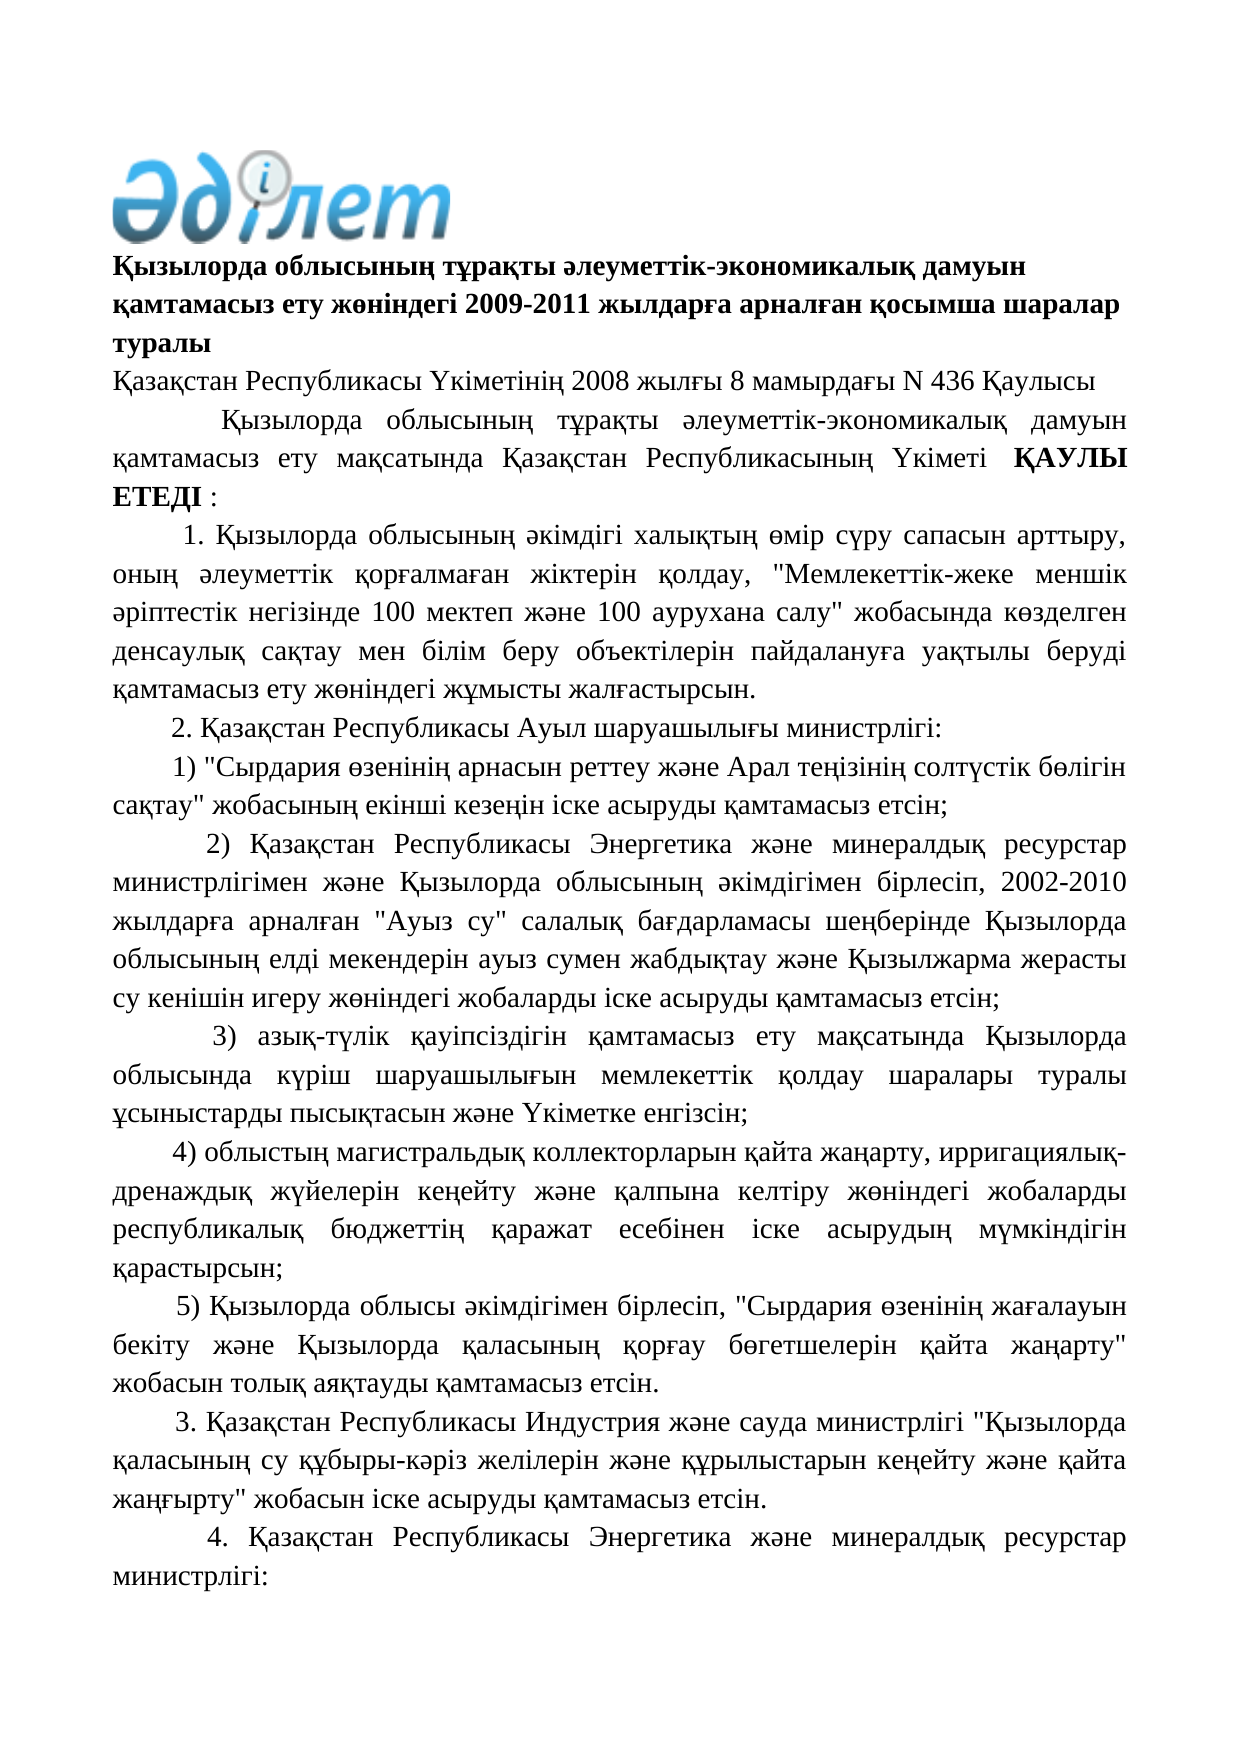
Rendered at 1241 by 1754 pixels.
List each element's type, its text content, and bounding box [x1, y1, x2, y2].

text 3) азық-түлік қауіпсіздігін қамтамасыз ету мақсатында Қызылорда облысында күріш шаруашылығын мемлекеттік қолдау шаралары туралы ұсыныстарды пысықтасын және Үкіметке енгізсін; [112, 1018, 1128, 1129]
text 2. Қазақстан Республикасы Ауыл шаруашылығы министрлігі: [112, 710, 1128, 744]
text 5) Қызылорда облысы әкімдігімен бірлесіп, "Сырдария өзенінің жағалауын бекіту және Қызылорда қаласының қорғау бөгетшелерін қайта жаңарту" жобасын толық аяқтауды қамтамасыз етсін. [112, 1288, 1128, 1399]
text Қызылорда облысының тұрақты әлеуметтік-экономикалық дамуын қамтамасыз ету жөніндегі 2009-2011 жылдарға арналған қосымша шаралар туралы [112, 248, 1128, 358]
text Қызылорда облысының тұрақты әлеуметтік-экономикалық дамуын қамтамасыз ету мақсатында Қазақстан Республикасының Үкіметі ҚАУЛЫ ЕТЕДІ : [112, 402, 1128, 512]
text 1. Қызылорда облысының әкімдігі халықтың өмір сүру сапасын арттыру, оның әлеуметтік қорғалмаған жіктерін қолдау, "Мемлекеттік-жеке меншік әріптестік негізінде 100 мектеп және 100 аурухана салу" жобасында көзделген денсаулық сақтау мен білім беру объектілерін пайдалануға уақтылы беруді қамтамасыз ету жөніндегі жұмысты жалғастырсын. [112, 517, 1128, 705]
text 4. Қазақстан Республикасы Энергетика және минералдық ресурстар министрлігі: [112, 1519, 1128, 1592]
text 3. Қазақстан Республикасы Индустрия және сауда министрлігі "Қызылорда қаласының су құбыры-кәріз желілерін және құрылыстарын кеңейту және қайта жаңғырту" жобасын іске асыруды қамтамасыз етсін. [112, 1404, 1128, 1514]
text 1) "Сырдария өзенінің арнасын реттеу және Арал теңізінің солтүстік бөлігін сақтау" жобасының екінші кезеңін іске асыруды қамтамасыз етсін; [112, 749, 1128, 821]
picture [112, 150, 451, 244]
text 2) Қазақстан Республикасы Энергетика және минералдық ресурстар министрлігімен және Қызылорда облысының әкімдігімен бірлесіп, 2002-2010 жылдарға арналған "Ауыз су" салалық бағдарламасы шеңберінде Қызылорда облысының елді мекендерін ауыз сумен жабдықтау және Қызылжарма жерасты су кенішін игеру жөніндегі жобаларды іске асыруды қамтамасыз етсін; [112, 826, 1128, 1013]
text 4) облыстың магистральдық коллекторларын қайта жаңарту, ирригациялық-дренаждық жүйелерін кеңейту және қалпына келтіру жөніндегі жобаларды республикалық бюджеттің қаражат есебінен іске асырудың мүмкіндігін қарастырсын; [112, 1134, 1128, 1283]
text Қазақстан Республикасы Үкіметінің 2008 жылғы 8 мамырдағы N 436 Қаулысы [112, 363, 1128, 397]
